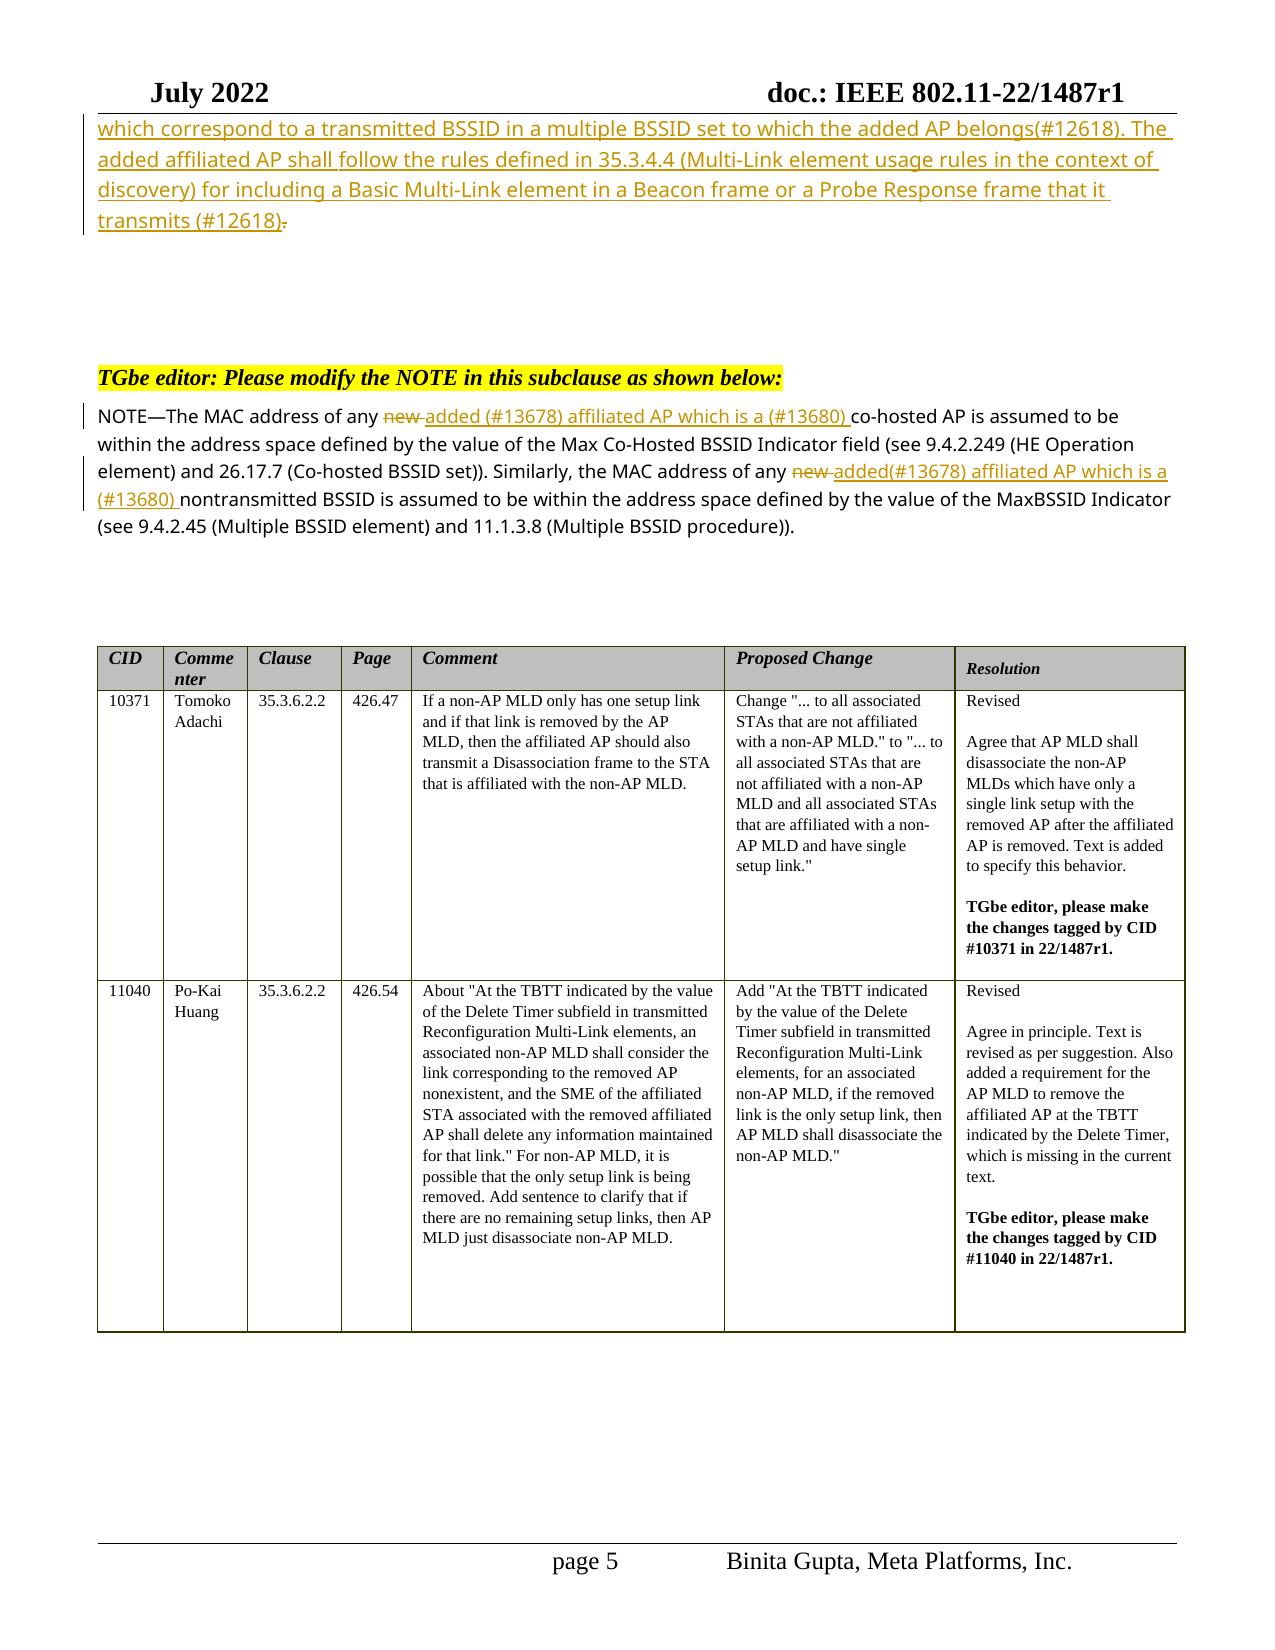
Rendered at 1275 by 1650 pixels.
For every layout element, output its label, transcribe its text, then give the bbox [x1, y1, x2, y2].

table_header Comment [412, 647, 724, 690]
table_cell If a non-AP MLD only has one setup link and if that link is removed by the AP MLD, then the affiliated AP should also transmit a Disassociation frame to the STA that is affiliated with the non-AP MLD. [412, 691, 724, 980]
text NOTE—The MAC address of any co-hosted AP is assumed to be within the address space defined by the value of the Max Co-Hosted BSSID Indicator field (see 9.4.2.249 (HE Operation element) and 26.17.7 (Co-hosted BSSID set)). Similarly, the MAC address of any nontransmitted BSSID is assumed to be within the address space defined by the value of the MaxBSSID Indicator (see 9.4.2.45 (Multiple BSSID element) and 11.1.3.8 (Multiple BSSID procedure)). [97, 403, 1177, 539]
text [97, 114, 1177, 234]
table_cell About "At the TBTT indicated by the value of the Delete Timer subfield in transmitted Reconfiguration Multi-Link elements, an associated non-AP MLD shall consider the link corresponding to the removed AP nonexistent, and the SME of the affiliated STA associated with the removed affiliated AP shall delete any information maintained for that link." For non-AP MLD, it is possible that the only setup link is being removed. Add sentence to clarify that if there are no remaining setup links, then AP MLD just disassociate non-AP MLD. [412, 981, 724, 1331]
table_cell 35.3.6.2.2 [248, 691, 341, 980]
table_header Proposed Change [725, 647, 954, 690]
table_cell Revised Agree in principle. Text is revised as per suggestion. Also added a requirement for the AP MLD to remove the affiliated AP at the TBTT indicated by the Delete Timer, which is missing in the current text. TGbe editor, please make the changes tagged by CID #11040 in 22/1487r1. [956, 981, 1184, 1331]
table_header Resolution [956, 647, 1184, 690]
table_cell Change "... to all associated STAs that are not affiliated with a non-AP MLD." to "... to all associated STAs that are not affiliated with a non-AP MLD and all associated STAs that are affiliated with a non-AP MLD and have single setup link." [725, 691, 954, 980]
table_cell 10371 [98, 691, 163, 980]
table_cell 426.54 [342, 981, 411, 1331]
table_header Page [342, 647, 411, 690]
table_cell 35.3.6.2.2 [248, 981, 341, 1331]
table_header Clause [248, 647, 341, 690]
table_cell 426.47 [342, 691, 411, 980]
table_cell Revised Agree that AP MLD shall disassociate the non-AP MLDs which have only a single link setup with the removed AP after the affiliated AP is removed. Text is added to specify this behavior. TGbe editor, please make the changes tagged by CID #10371 in 22/1487r1. [956, 691, 1184, 980]
table_cell 11040 [98, 981, 163, 1331]
text TGbe editor: Please modify the NOTE in this subclause as shown below: [97, 364, 1177, 391]
table_header CID [98, 647, 163, 690]
table_header Commenter [164, 647, 247, 690]
table_cell Add "At the TBTT indicated by the value of the Delete Timer subfield in transmitted Reconfiguration Multi-Link elements, for an associated non-AP MLD, if the removed link is the only setup link, then AP MLD shall disassociate the non-AP MLD." [725, 981, 954, 1331]
table_cell Po-Kai Huang [164, 981, 247, 1331]
table_cell Tomoko Adachi [164, 691, 247, 980]
